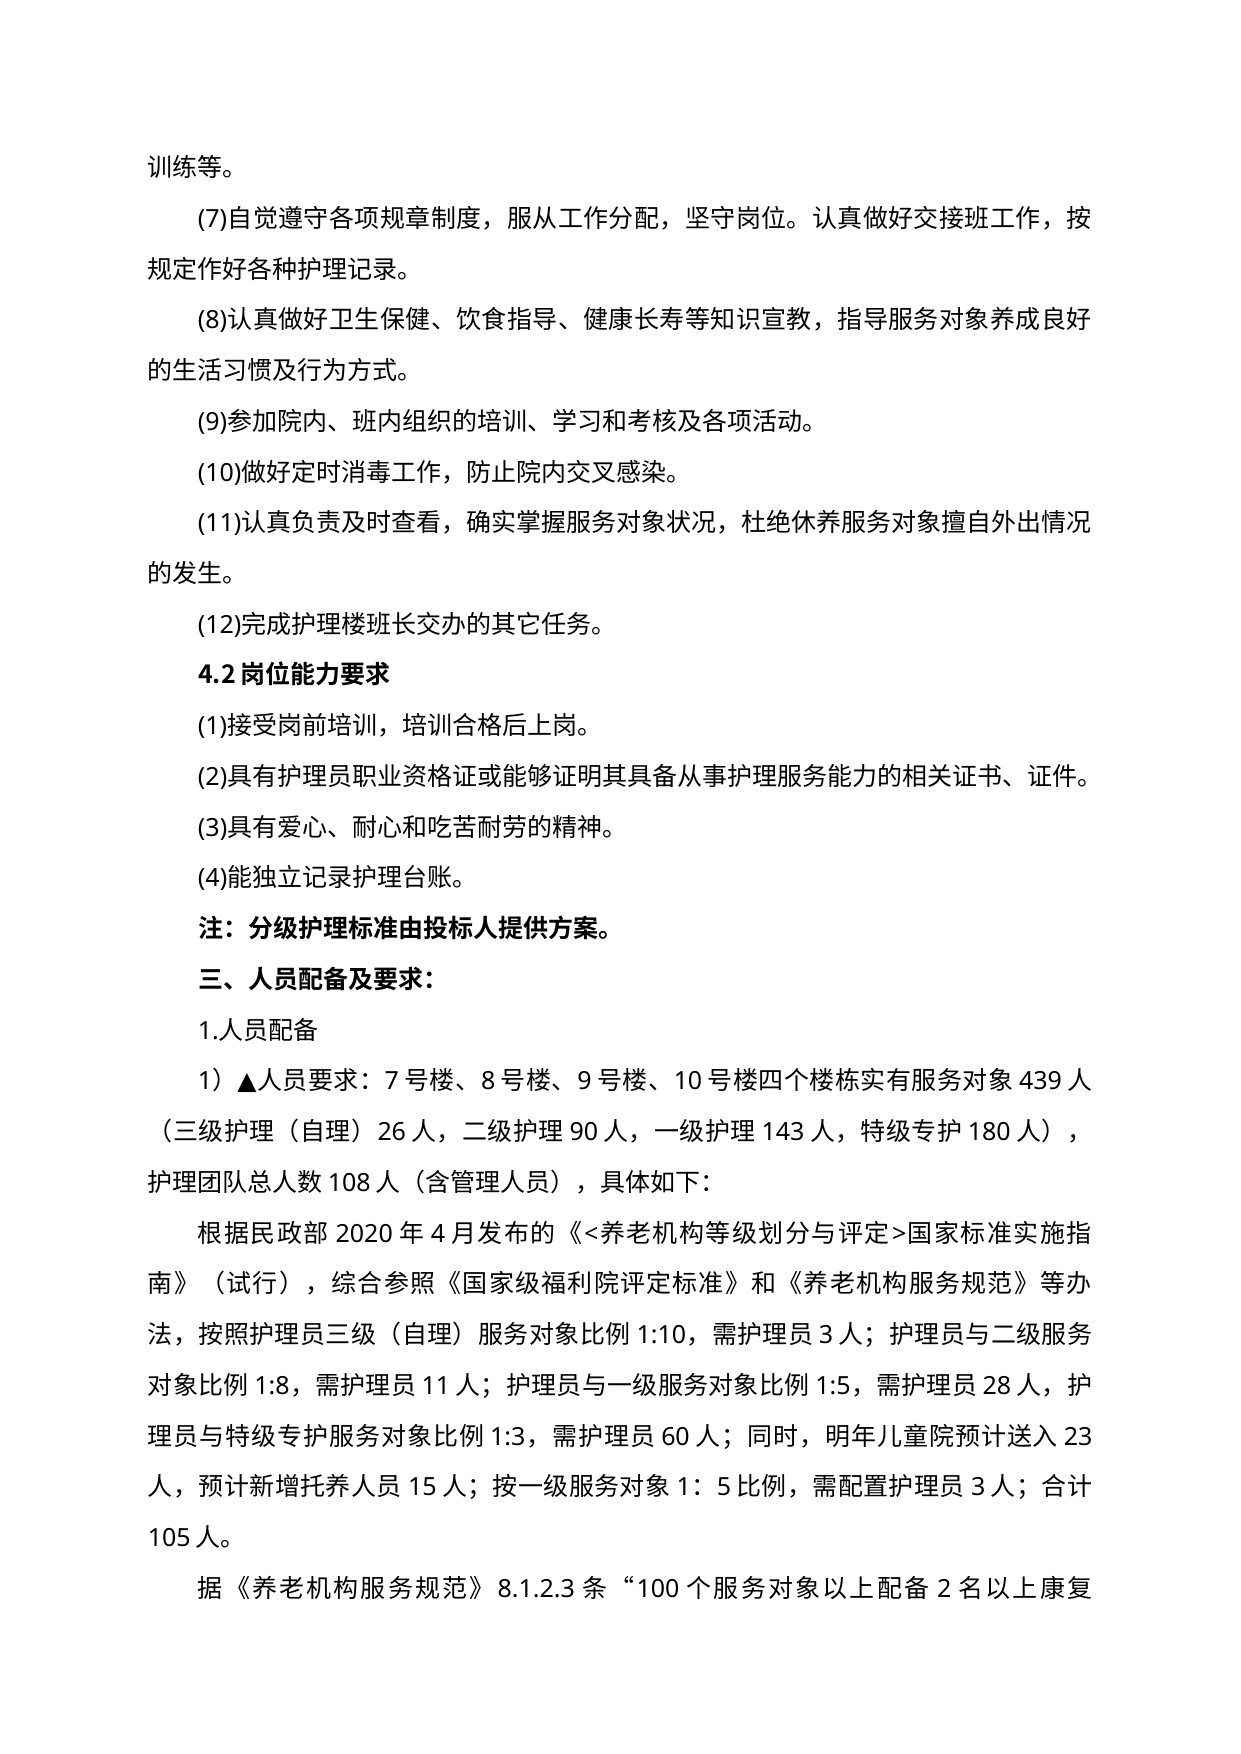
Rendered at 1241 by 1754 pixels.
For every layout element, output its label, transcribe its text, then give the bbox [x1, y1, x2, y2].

text (10)做好定时消毒工作，防止院内交叉感染。 [148, 452, 1092, 488]
list 根据民政部2020年4月发布的《<养老机构等级划分与评定>国家标准实施指南》（试行），综合参照《国家级福利院评定标准》和《养老机构服务规范》等办法，按照护理员三级（自理）服务对象比例1:10，需护理员3人；护理员与二级服务对象比例1:8，需护理员11人；护理员与一级服务对象比例1:5，需护理员28人，护理员与特级专护服务对象比例1:3，需护理员60人；同时，明年儿童院预计送入23人，预计新增托养人员15人；按一级服务对象1：5比例，需配置护理员3人；合计105人。 [148, 1213, 1092, 1554]
text (7)自觉遵守各项规章制度，服从工作分配，坚守岗位。认真做好交接班工作，按规定作好各种护理记录。 [148, 198, 1092, 285]
text (11)认真负责及时查看，确实掌握服务对象状况，杜绝休养服务对象擅自外出情况的发生。 [148, 503, 1092, 590]
text 三、人员配备及要求： [148, 959, 1092, 996]
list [148, 1568, 1092, 1604]
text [148, 148, 1092, 184]
text (4)能独立记录护理台账。 [148, 858, 1092, 894]
text (12)完成护理楼班长交办的其它任务。 [148, 604, 1092, 641]
list ▲人员要求：7号楼、8号楼、9号楼、10号楼四个楼栋实有服务对象439人（三级护理（自理）26人，二级护理90人，一级护理143人，特级专护180人），护理团队总人数108人（含管理人员），具体如下： [148, 1061, 1092, 1198]
text (9)参加院内、班内组织的培训、学习和考核及各项活动。 [148, 401, 1092, 438]
text 4.2岗位能力要求 [148, 655, 1092, 691]
text (8)认真做好卫生保健、饮食指导、健康长寿等知识宣教，指导服务对象养成良好的生活习惯及行为方式。 [148, 300, 1092, 387]
text (2)具有护理员职业资格证或能够证明其具备从事护理服务能力的相关证书、证件。 [148, 756, 1092, 793]
text (3)具有爱心、耐心和吃苦耐劳的精神。 [148, 807, 1092, 843]
text (1)接受岗前培训，培训合格后上岗。 [148, 706, 1092, 742]
text 注：分级护理标准由投标人提供方案。 [148, 909, 1092, 945]
text 1.人员配备 [148, 1010, 1092, 1046]
